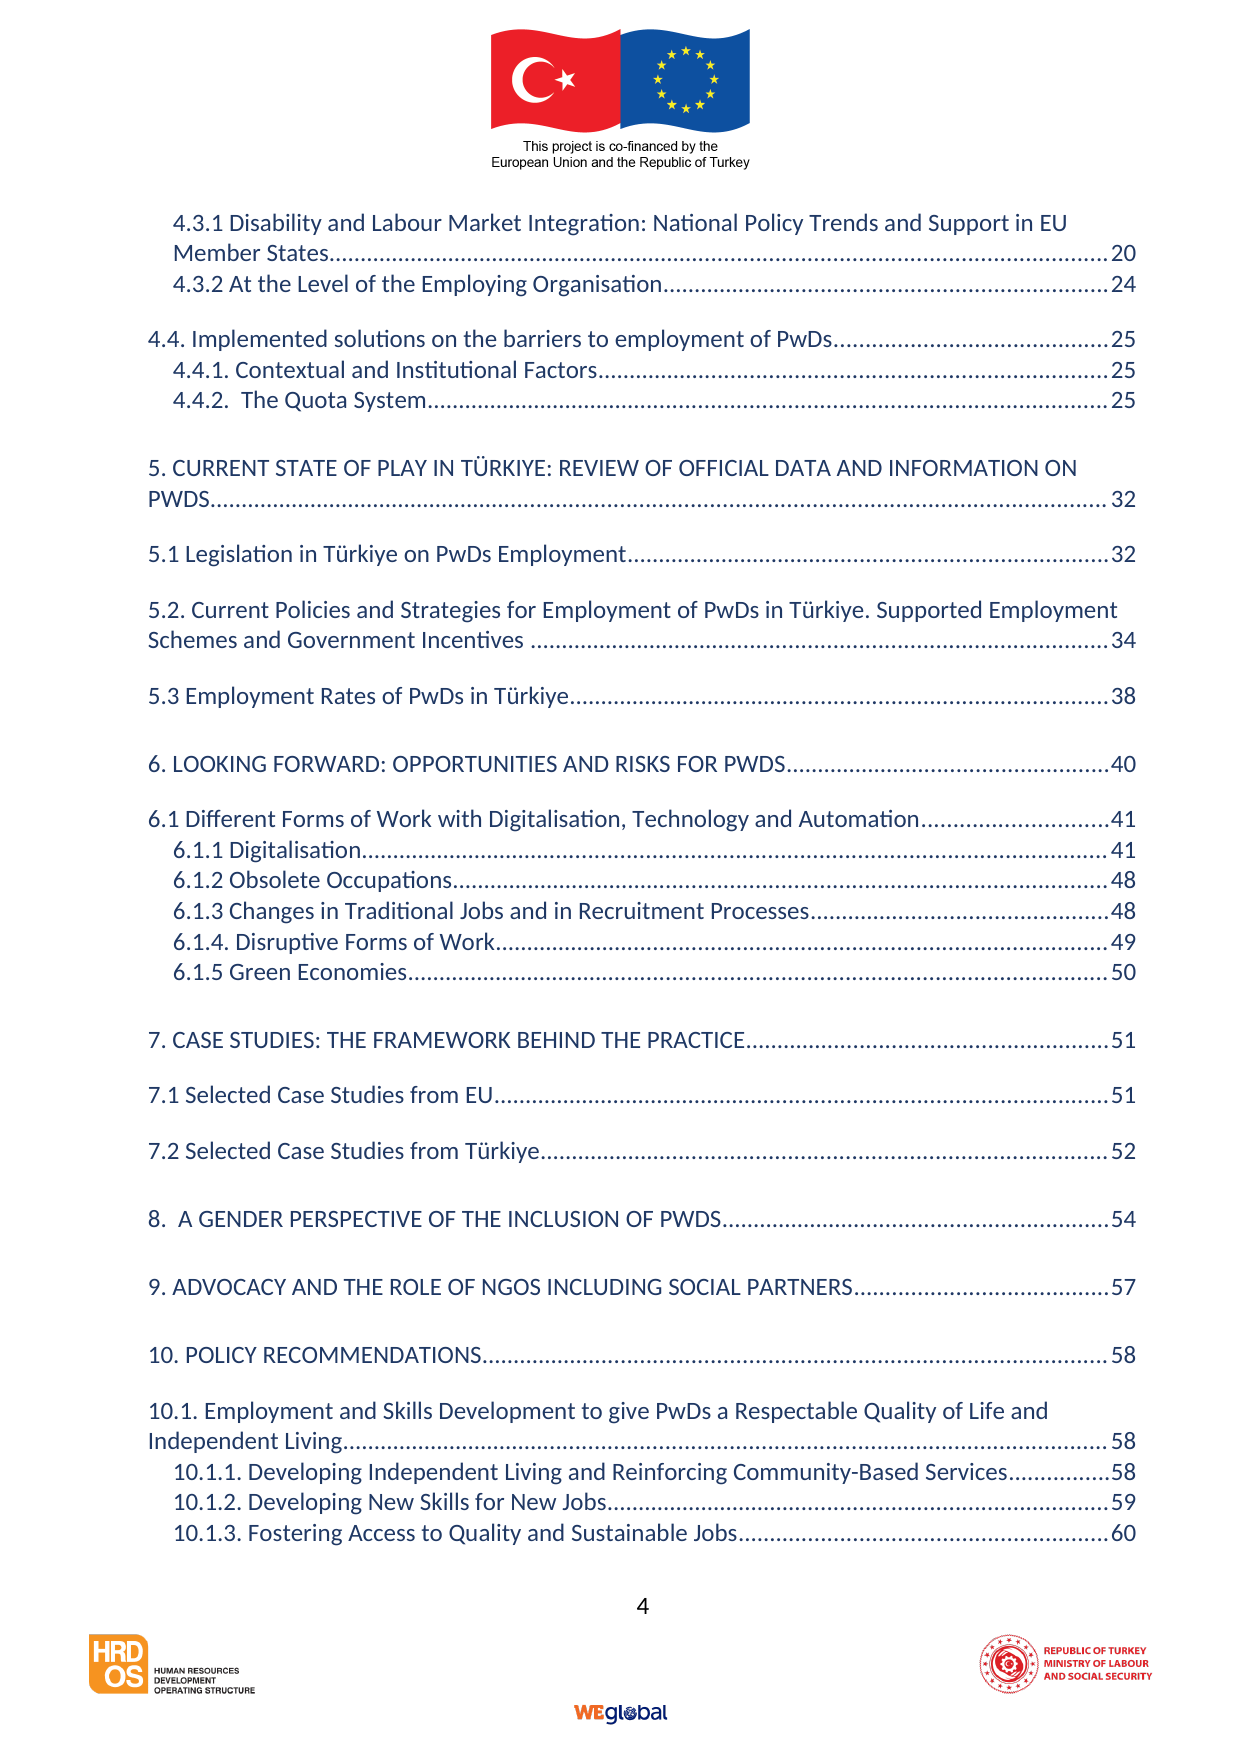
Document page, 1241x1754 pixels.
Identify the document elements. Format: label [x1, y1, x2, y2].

picture [0, 1606, 1241, 1754]
picture [88, 0, 1152, 207]
